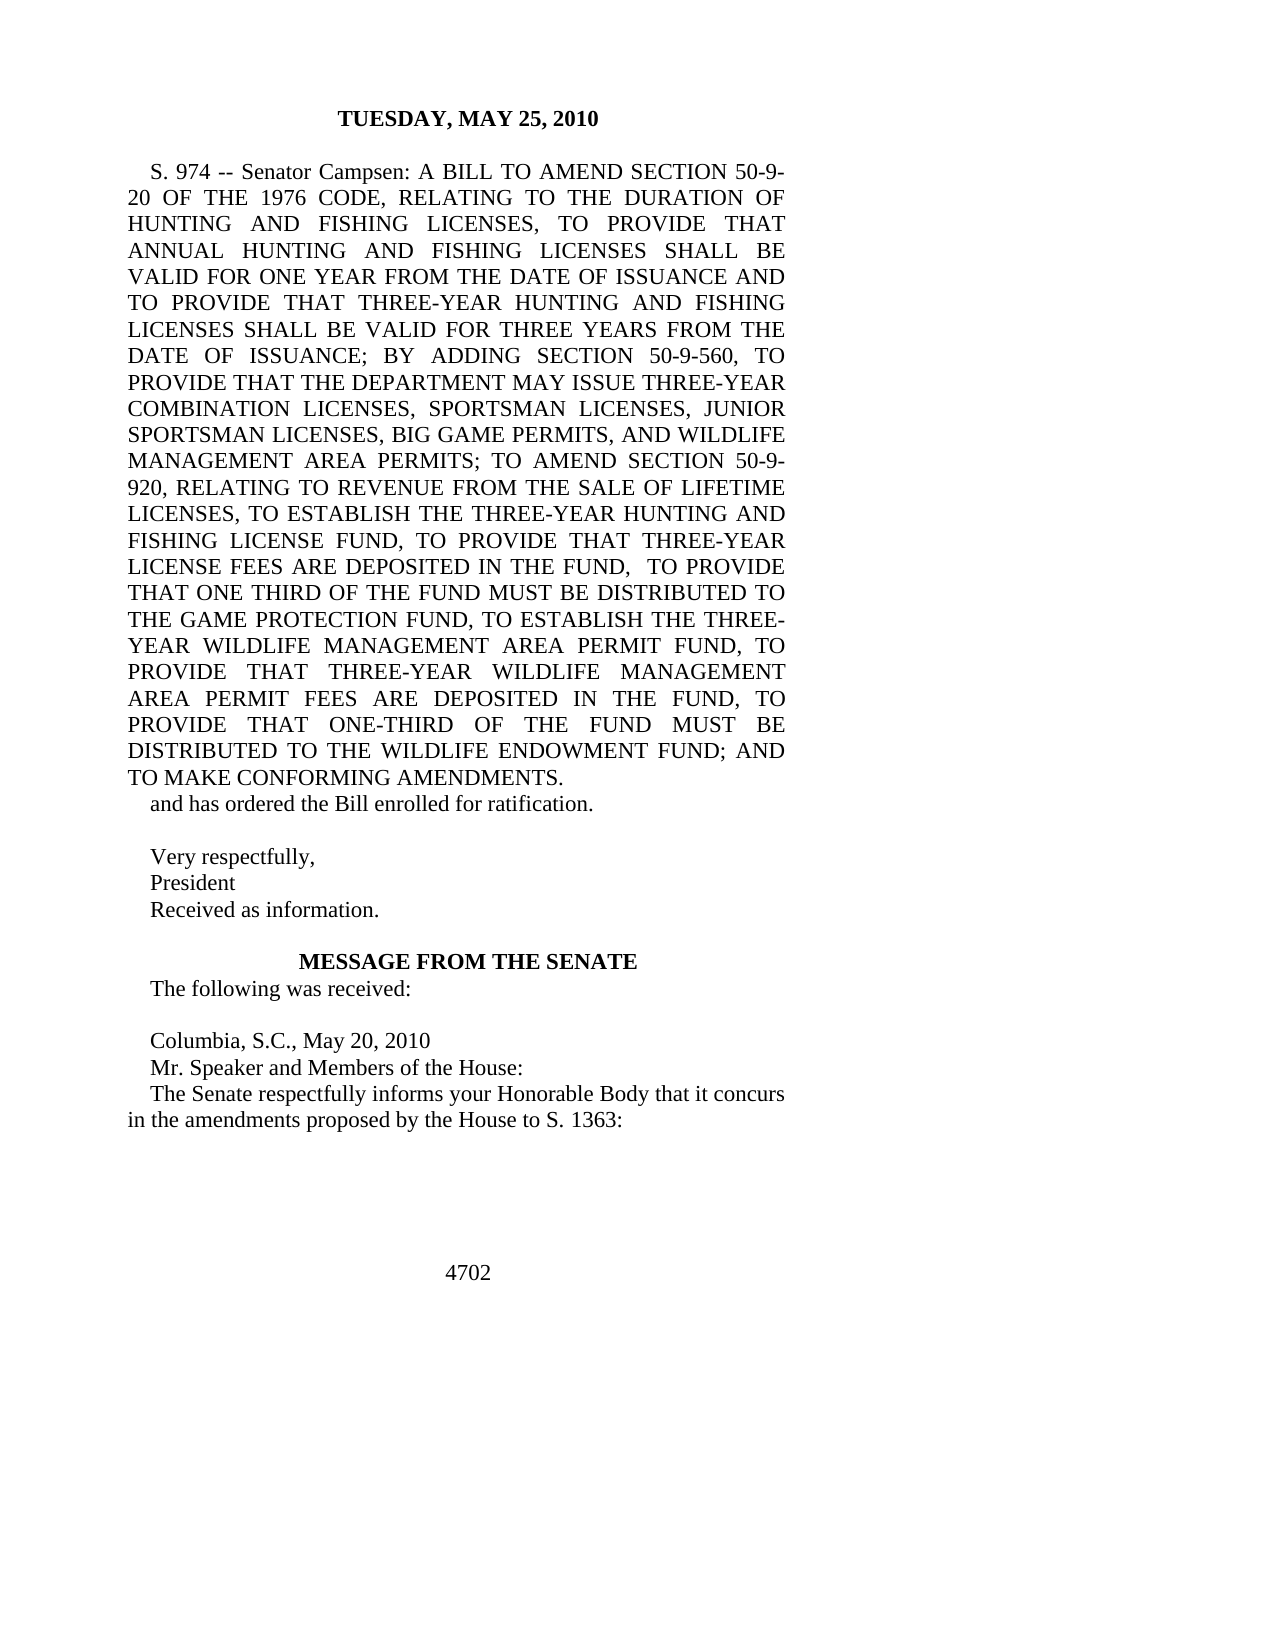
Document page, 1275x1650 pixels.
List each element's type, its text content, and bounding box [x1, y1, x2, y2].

text Columbia, S.C., May 20, 2010 [127, 1027, 786, 1054]
text Mr. Speaker and Members of the House: [127, 1054, 786, 1080]
text Very respectfully, [127, 843, 786, 869]
text Received as information. [127, 896, 786, 922]
text and has ordered the Bill enrolled for ratification. [127, 790, 786, 817]
text The following was received: [127, 975, 786, 1001]
text S. 974 -- Senator Campsen: A BILL TO AMEND SECTION 50-9-20 OF THE 1976 CODE, RELATING TO THE DURATION OF HUNTING AND FISHING LICENSES, TO PROVIDE THAT ANNUAL HUNTING AND FISHING LICENSES SHALL BE VALID FOR ONE YEAR FROM THE DATE OF ISSUANCE AND TO PROVIDE THAT THREE-YEAR HUNTING AND FISHING LICENSES SHALL BE VALID FOR THREE YEARS FROM THE DATE OF ISSUANCE; BY ADDING SECTION 50-9-560, TO PROVIDE THAT THE DEPARTMENT MAY ISSUE THREE-YEAR COMBINATION LICENSES, SPORTSMAN LICENSES, JUNIOR SPORTSMAN LICENSES, BIG GAME PERMITS, AND WILDLIFE MANAGEMENT AREA PERMITS; TO AMEND SECTION 50-9-920, RELATING TO REVENUE FROM THE SALE OF LIFETIME LICENSES, TO ESTABLISH THE THREE-YEAR HUNTING AND FISHING LICENSE FUND, TO PROVIDE THAT THREE-YEAR LICENSE FEES ARE DEPOSITED IN THE FUND, TO PROVIDE THAT ONE THIRD OF THE FUND MUST BE DISTRIBUTED TO THE GAME PROTECTION FUND, TO ESTABLISH THE THREE-YEAR WILDLIFE MANAGEMENT AREA PERMIT FUND, TO PROVIDE THAT THREE-YEAR WILDLIFE MANAGEMENT AREA PERMIT FEES ARE DEPOSITED IN THE FUND, TO PROVIDE THAT ONE-THIRD OF THE FUND MUST BE DISTRIBUTED TO THE WILDLIFE ENDOWMENT FUND; AND TO MAKE CONFORMING AMENDMENTS. [127, 158, 786, 790]
text MESSAGE FROM THE SENATE [127, 948, 786, 975]
text The Senate respectfully informs your Honorable Body that it concurs in the amendments proposed by the House to S. 1363: [127, 1080, 786, 1133]
text President [127, 869, 786, 896]
